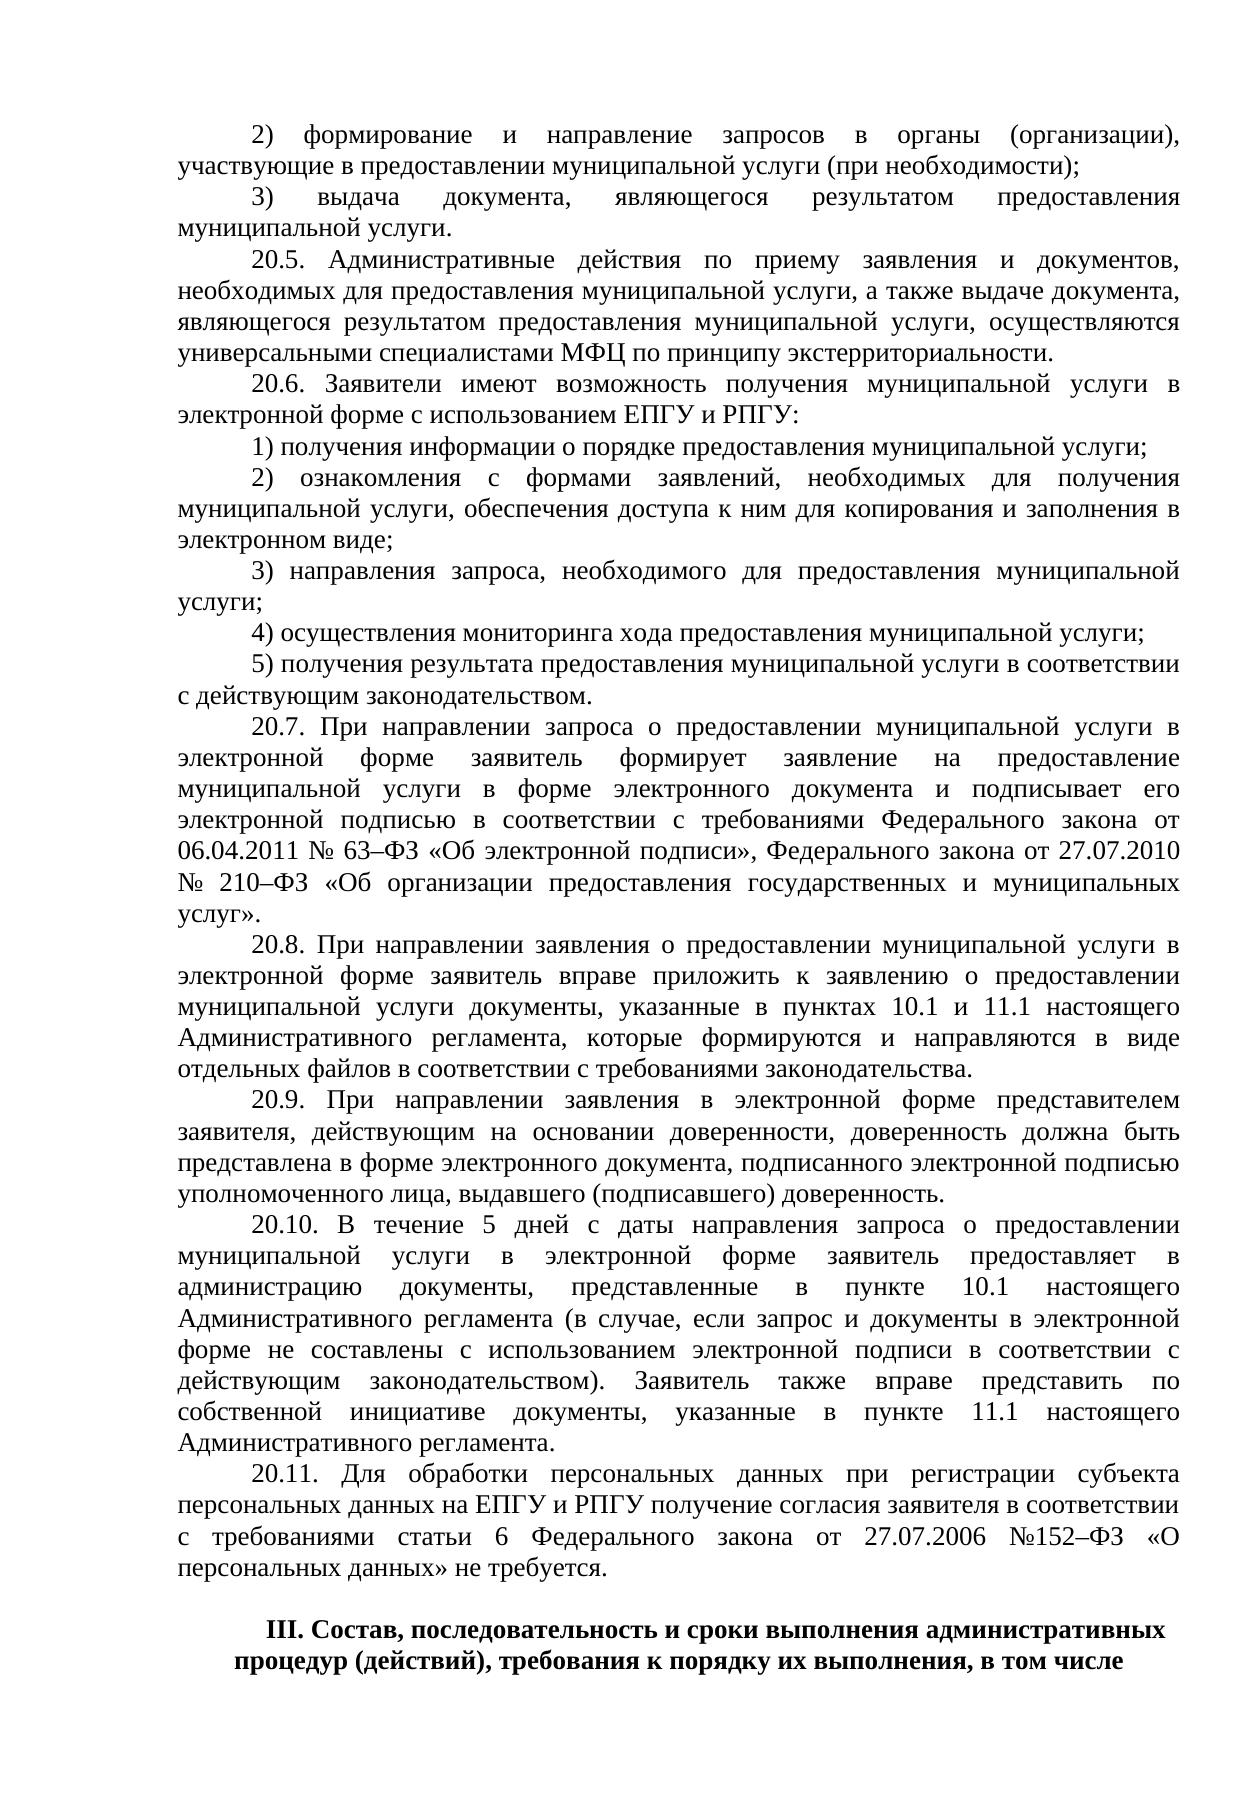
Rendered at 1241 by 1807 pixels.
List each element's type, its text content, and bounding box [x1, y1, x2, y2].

text 3) выдача документа, являющегося результатом предоставления муниципальной услуги. [177, 180, 1181, 243]
text 20.11. Для обработки персональных данных при регистрации субъекта персональных данных на ЕПГУ и РПГУ получение согласия заявителя в соответствии с требованиями статьи 6 Федерального закона от 27.07.2006 №152–ФЗ «О персональных данных» не требуется. [177, 1457, 1181, 1582]
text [177, 1613, 1181, 1675]
text 20.6. Заявители имеют возможность получения муниципальной услуги в электронной форме с использованием ЕПГУ и РПГУ: [177, 367, 1181, 429]
text 20.5. Административные действия по приему заявления и документов, необходимых для предоставления муниципальной услуги, а также выдаче документа, являющегося результатом предоставления муниципальной услуги, осуществляются универсальными специалистами МФЦ по принципу экстерриториальности. [177, 243, 1181, 367]
text 20.9. При направлении заявления в электронной форме представителем заявителя, действующим на основании доверенности, доверенность должна быть представлена в форме электронного документа, подписанного электронной подписью уполномоченного лица, выдавшего (подписавшего) доверенность. [177, 1084, 1181, 1208]
text 2) формирование и направление запросов в органы (организации), участвующие в предоставлении муниципальной услуги (при необходимости); [177, 118, 1181, 180]
text 1) получения информации о порядке предоставления муниципальной услуги; [177, 429, 1181, 461]
text 4) осуществления мониторинга хода предоставления муниципальной услуги; [177, 616, 1181, 648]
text 20.10. В течение 5 дней с даты направления запроса о предоставлении муниципальной услуги в электронной форме заявитель предоставляет в администрацию документы, представленные в пункте 10.1 настоящего Административного регламента (в случае, если запрос и документы в электронной форме не составлены с использованием электронной подписи в соответствии с действующим законодательством). Заявитель также вправе представить по собственной инициативе документы, указанные в пункте 11.1 настоящего Административного регламента. [177, 1208, 1181, 1457]
text 20.8. При направлении заявления о предоставлении муниципальной услуги в электронной форме заявитель вправе приложить к заявлению о предоставлении муниципальной услуги документы, указанные в пунктах 10.1 и 11.1 настоящего Административного регламента, которые формируются и направляются в виде отдельных файлов в соответствии с требованиями законодательства. [177, 928, 1181, 1084]
text 5) получения результата предоставления муниципальной услуги в соответствии с действующим законодательством. [177, 648, 1181, 710]
text 2) ознакомления с формами заявлений, необходимых для получения муниципальной услуги, обеспечения доступа к ним для копирования и заполнения в электронном виде; [177, 461, 1181, 554]
text 20.7. При направлении запроса о предоставлении муниципальной услуги в электронной форме заявитель формирует заявление на предоставление муниципальной услуги в форме электронного документа и подписывает его электронной подписью в соответствии с требованиями Федерального закона от 06.04.2011 № 63–ФЗ «Об электронной подписи», Федерального закона от 27.07.2010 № 210–ФЗ «Об организации предоставления государственных и муниципальных услуг». [177, 710, 1181, 928]
text 3) направления запроса, необходимого для предоставления муниципальной услуги; [177, 554, 1181, 616]
